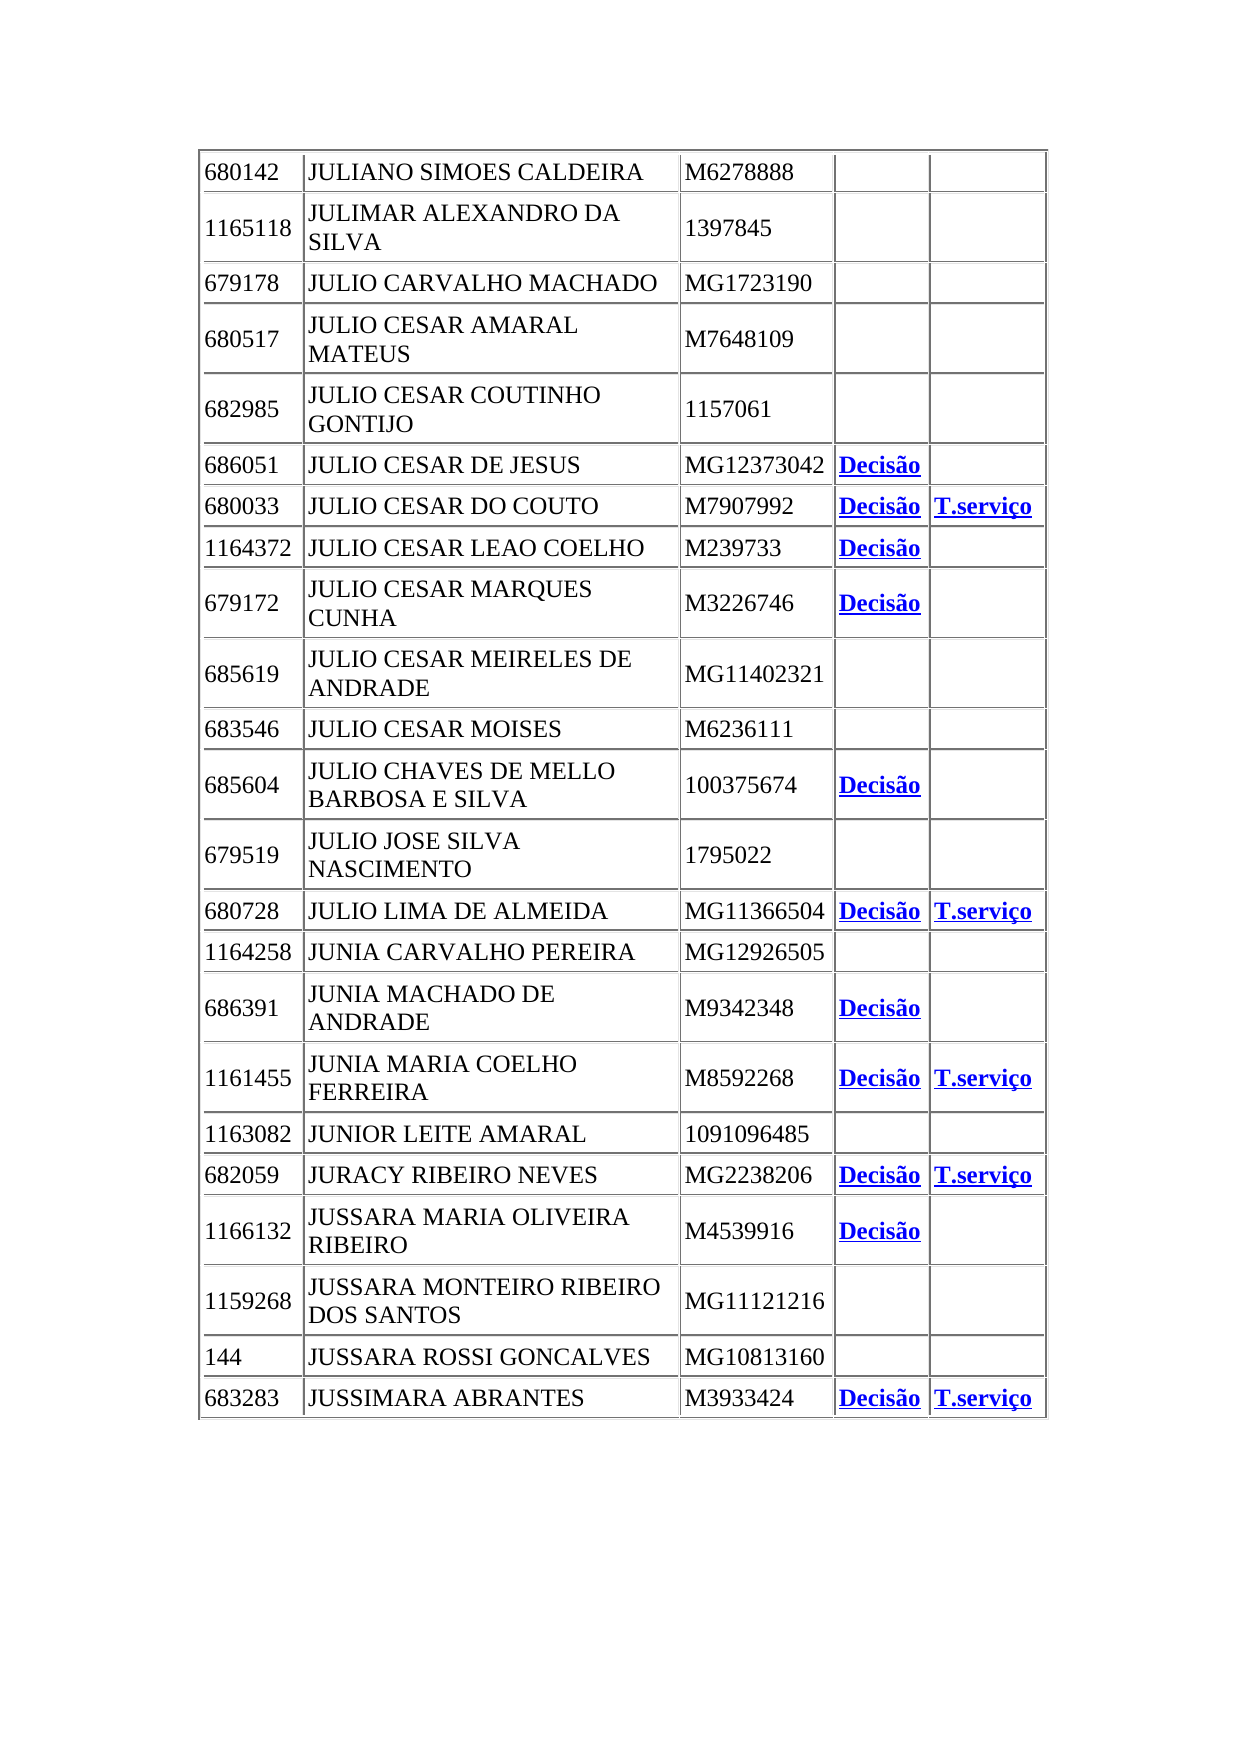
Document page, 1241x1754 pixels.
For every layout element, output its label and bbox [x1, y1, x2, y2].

table_header [176, 148, 1071, 1479]
